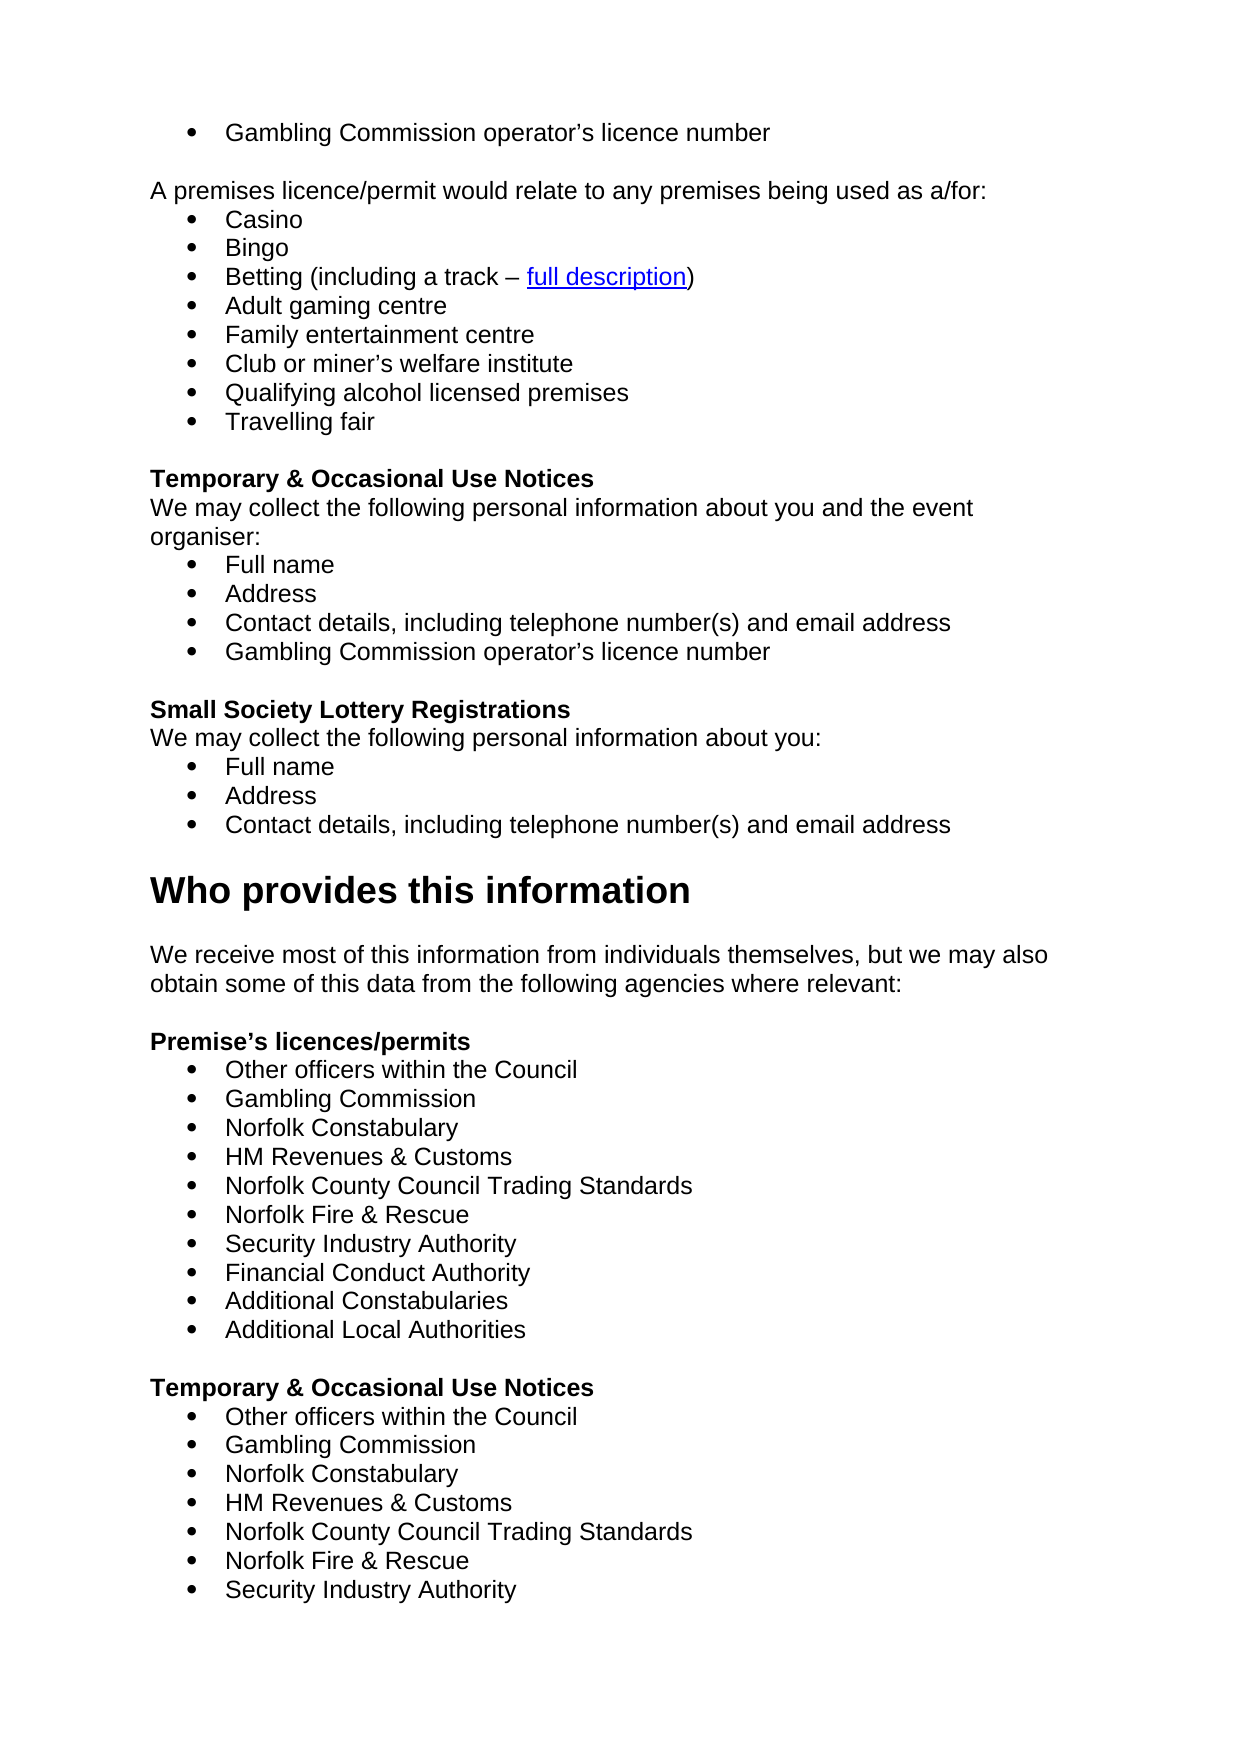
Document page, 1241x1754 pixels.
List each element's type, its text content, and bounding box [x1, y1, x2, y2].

list Travelling fair [187, 407, 1090, 435]
list Qualifying alcohol licensed premises [187, 378, 1090, 407]
list Additional Local Authorities [187, 1315, 1090, 1344]
list Bingo [187, 233, 1090, 262]
list Gambling Commission [187, 1084, 1090, 1113]
list Norfolk Fire & Rescue [187, 1546, 1090, 1575]
list Norfolk Constabulary [187, 1459, 1090, 1488]
list Address [187, 781, 1090, 810]
text Temporary & Occasional Use Notices [150, 464, 1090, 493]
list HM Revenues & Customs [187, 1488, 1090, 1517]
text A premises licence/permit would relate to any premises being used as a/for: [150, 176, 1090, 204]
list Full name [187, 752, 1090, 781]
list Financial Conduct Authority [187, 1257, 1090, 1286]
list Norfolk Constabulary [187, 1113, 1090, 1142]
list Security Industry Authority [187, 1575, 1090, 1603]
list Gambling Commission operator’s licence number [187, 118, 1090, 147]
list Norfolk County Council Trading Standards [187, 1171, 1090, 1200]
list Other officers within the Council [187, 1402, 1090, 1430]
list Contact details, including telephone number(s) and email address [187, 810, 1090, 839]
text Premise’s licences/permits [150, 1027, 1090, 1056]
text Temporary & Occasional Use Notices [150, 1373, 1090, 1402]
list Address [187, 579, 1090, 608]
text We may collect the following personal information about you and the event organiser: [150, 493, 1090, 550]
subtitle Who provides this information [150, 868, 1090, 911]
list Betting (including a track – full description) [187, 262, 1090, 291]
list Casino [187, 204, 1090, 233]
list Norfolk County Council Trading Standards [187, 1517, 1090, 1546]
list Adult gaming centre [187, 291, 1090, 320]
list Full name [187, 550, 1090, 579]
list Additional Constabularies [187, 1286, 1090, 1315]
text We receive most of this information from individuals themselves, but we may also obtain some of this data from the following agencies where relevant: [150, 940, 1090, 998]
text We may collect the following personal information about you: [150, 723, 1090, 752]
list Security Industry Authority [187, 1229, 1090, 1257]
list Contact details, including telephone number(s) and email address [187, 608, 1090, 637]
list Norfolk Fire & Rescue [187, 1200, 1090, 1229]
list Gambling Commission [187, 1430, 1090, 1459]
list Family entertainment centre [187, 320, 1090, 349]
list Gambling Commission operator’s licence number [187, 637, 1090, 666]
list Club or miner’s welfare institute [187, 349, 1090, 378]
text Small Society Lottery Registrations [150, 694, 1090, 723]
list Other officers within the Council [187, 1056, 1090, 1084]
list HM Revenues & Customs [187, 1142, 1090, 1171]
